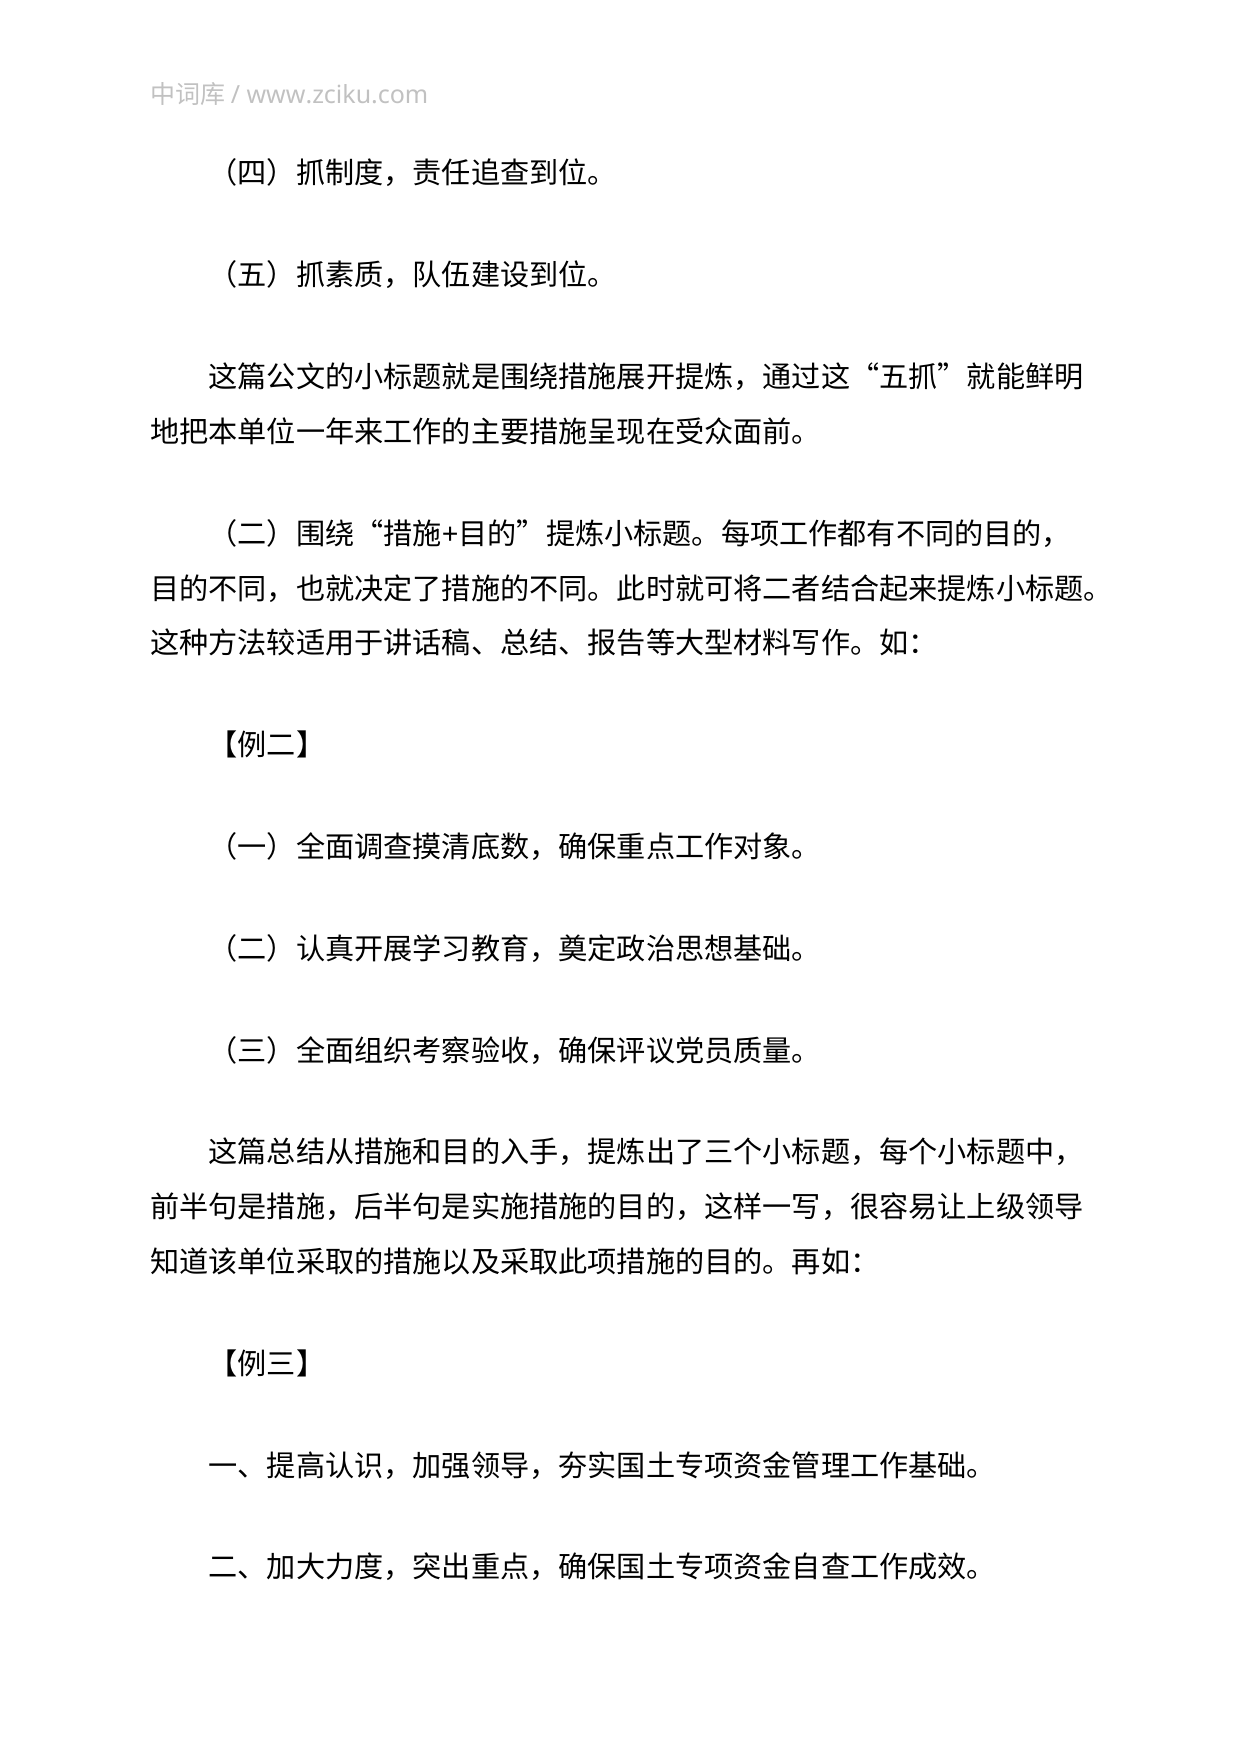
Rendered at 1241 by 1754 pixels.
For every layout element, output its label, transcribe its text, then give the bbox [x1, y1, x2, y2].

text 这篇总结从措施和目的入手，提炼出了三个小标题，每个小标题中，前半句是措施，后半句是实施措施的目的，这样一写，很容易让上级领导知道该单位采取的措施以及采取此项措施的目的。再如： [150, 1129, 1090, 1281]
text （三）全面组织考察验收，确保评议党员质量。 [150, 1027, 1090, 1069]
text 【例二】 [150, 722, 1090, 764]
text 二、加大力度，突出重点，确保国土专项资金自查工作成效。 [150, 1544, 1090, 1586]
text （二）认真开展学习教育，奠定政治思想基础。 [150, 925, 1090, 968]
text （二）围绕“措施+目的”提炼小标题。每项工作都有不同的目的，目的不同，也就决定了措施的不同。此时就可将二者结合起来提炼小标题。这种方法较适用于讲话稿、总结、报告等大型材料写作。如： [150, 510, 1090, 662]
text （四）抓制度，责任追查到位。 [150, 150, 1090, 192]
text （一）全面调查摸清底数，确保重点工作对象。 [150, 824, 1090, 866]
text 这篇公文的小标题就是围绕措施展开提炼，通过这“五抓”就能鲜明地把本单位一年来工作的主要措施呈现在受众面前。 [150, 353, 1090, 451]
text 【例三】 [150, 1341, 1090, 1383]
text 一、提高认识，加强领导，夯实国土专项资金管理工作基础。 [150, 1442, 1090, 1484]
text （五）抓素质，队伍建设到位。 [150, 252, 1090, 294]
